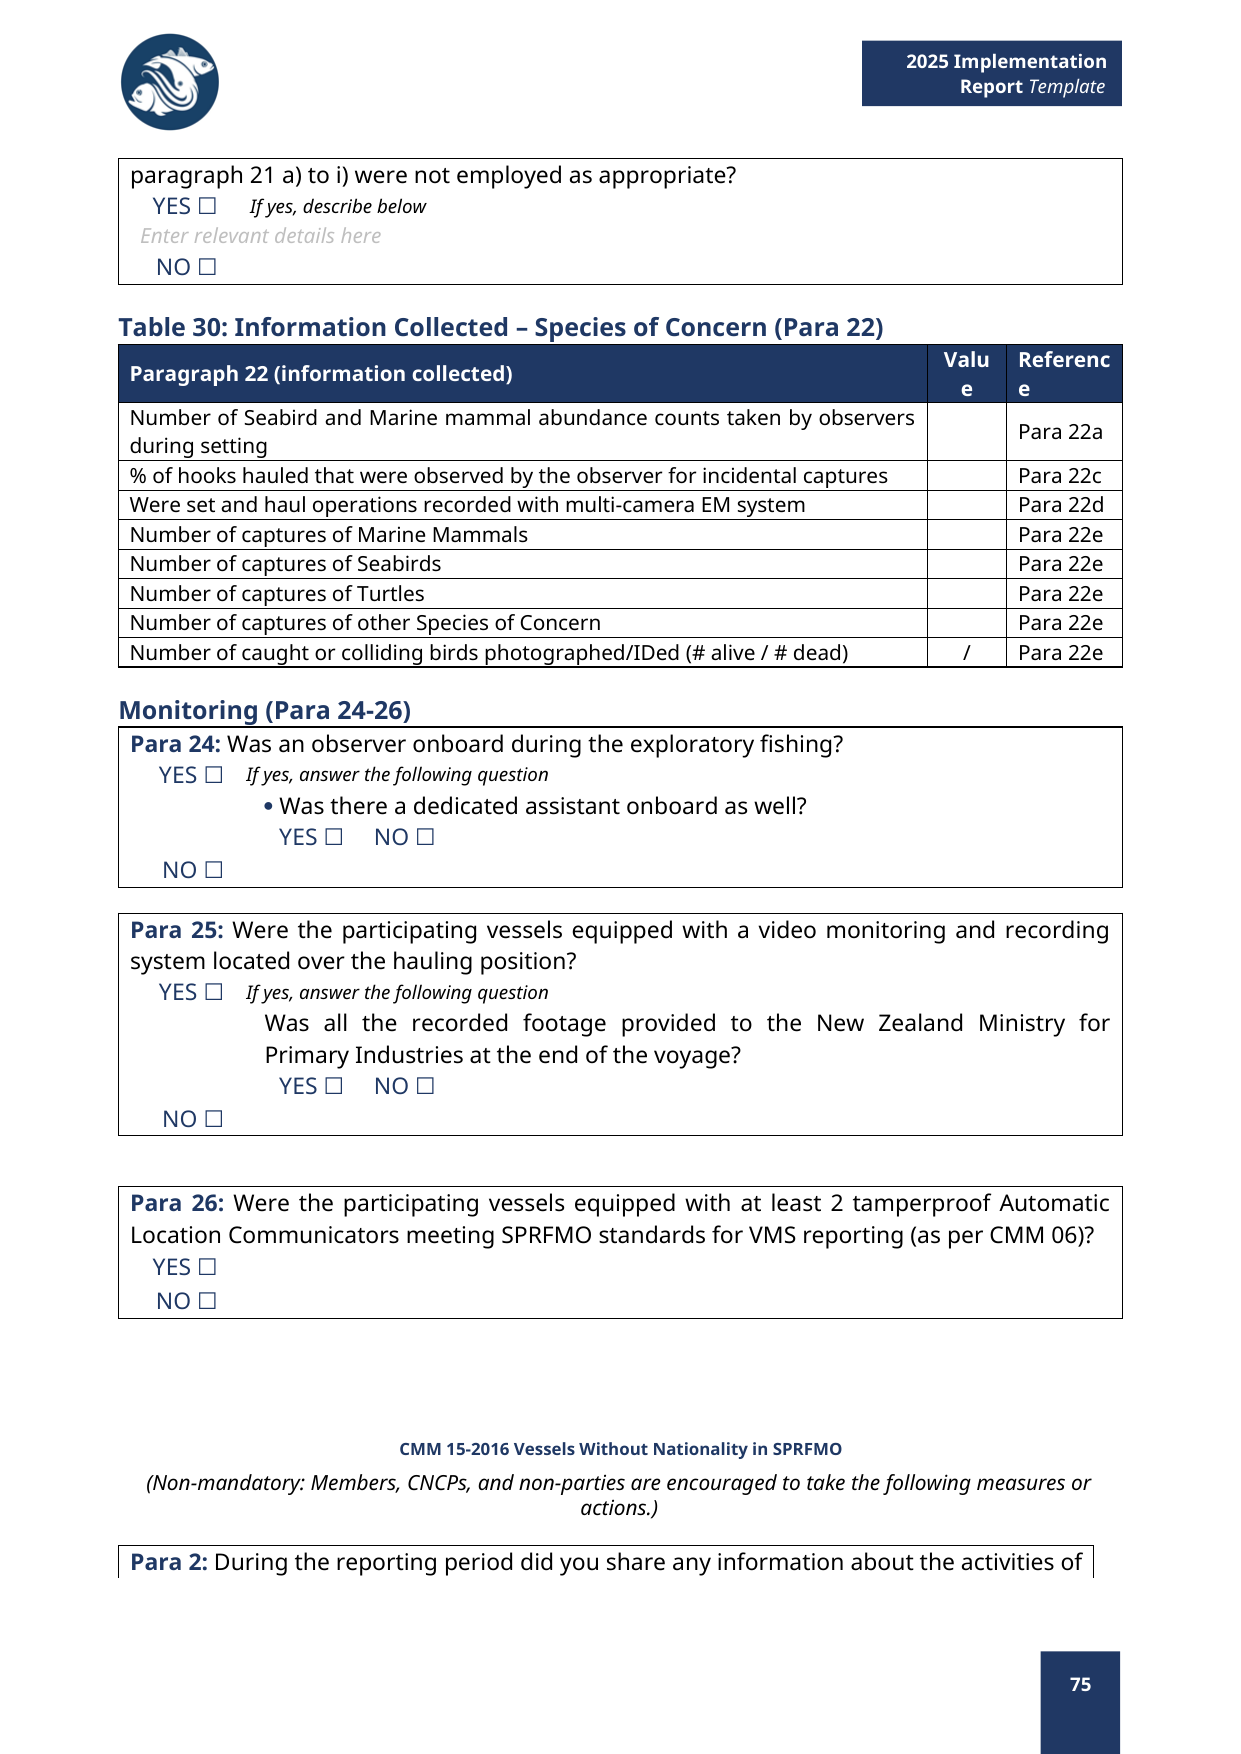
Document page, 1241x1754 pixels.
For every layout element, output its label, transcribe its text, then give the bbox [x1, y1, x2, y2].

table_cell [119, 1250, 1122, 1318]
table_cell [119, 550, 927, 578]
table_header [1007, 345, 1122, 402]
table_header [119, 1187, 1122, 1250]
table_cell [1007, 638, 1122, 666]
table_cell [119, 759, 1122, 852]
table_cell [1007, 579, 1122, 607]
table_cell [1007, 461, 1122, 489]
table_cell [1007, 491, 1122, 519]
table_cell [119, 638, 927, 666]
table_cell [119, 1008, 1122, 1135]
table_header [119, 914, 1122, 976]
text Table 30: Information Collected – Species of Concern (Para 22) [118, 310, 1122, 344]
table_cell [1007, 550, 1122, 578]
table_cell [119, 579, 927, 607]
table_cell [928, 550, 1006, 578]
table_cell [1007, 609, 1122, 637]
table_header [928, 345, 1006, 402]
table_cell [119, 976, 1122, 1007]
picture [118, 30, 222, 134]
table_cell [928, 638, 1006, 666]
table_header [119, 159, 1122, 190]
subtitle CMM 15-2016 Vessels Without Nationality in SPRFMO [118, 1428, 1123, 1458]
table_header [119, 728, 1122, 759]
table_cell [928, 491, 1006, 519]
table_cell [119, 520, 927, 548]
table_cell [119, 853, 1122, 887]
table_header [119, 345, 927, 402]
text Monitoring (Para 24-26) [118, 692, 1122, 726]
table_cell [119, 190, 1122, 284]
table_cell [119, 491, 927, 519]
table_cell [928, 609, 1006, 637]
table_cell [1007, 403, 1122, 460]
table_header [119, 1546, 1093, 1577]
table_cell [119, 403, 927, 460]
text (Non-mandatory: Members, CNCPs, and non-parties are encouraged to take the following measures or actions.) [118, 1470, 1122, 1520]
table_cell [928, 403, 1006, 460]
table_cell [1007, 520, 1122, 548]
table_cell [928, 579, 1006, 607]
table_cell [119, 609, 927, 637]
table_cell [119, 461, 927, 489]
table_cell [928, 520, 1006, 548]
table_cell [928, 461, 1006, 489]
